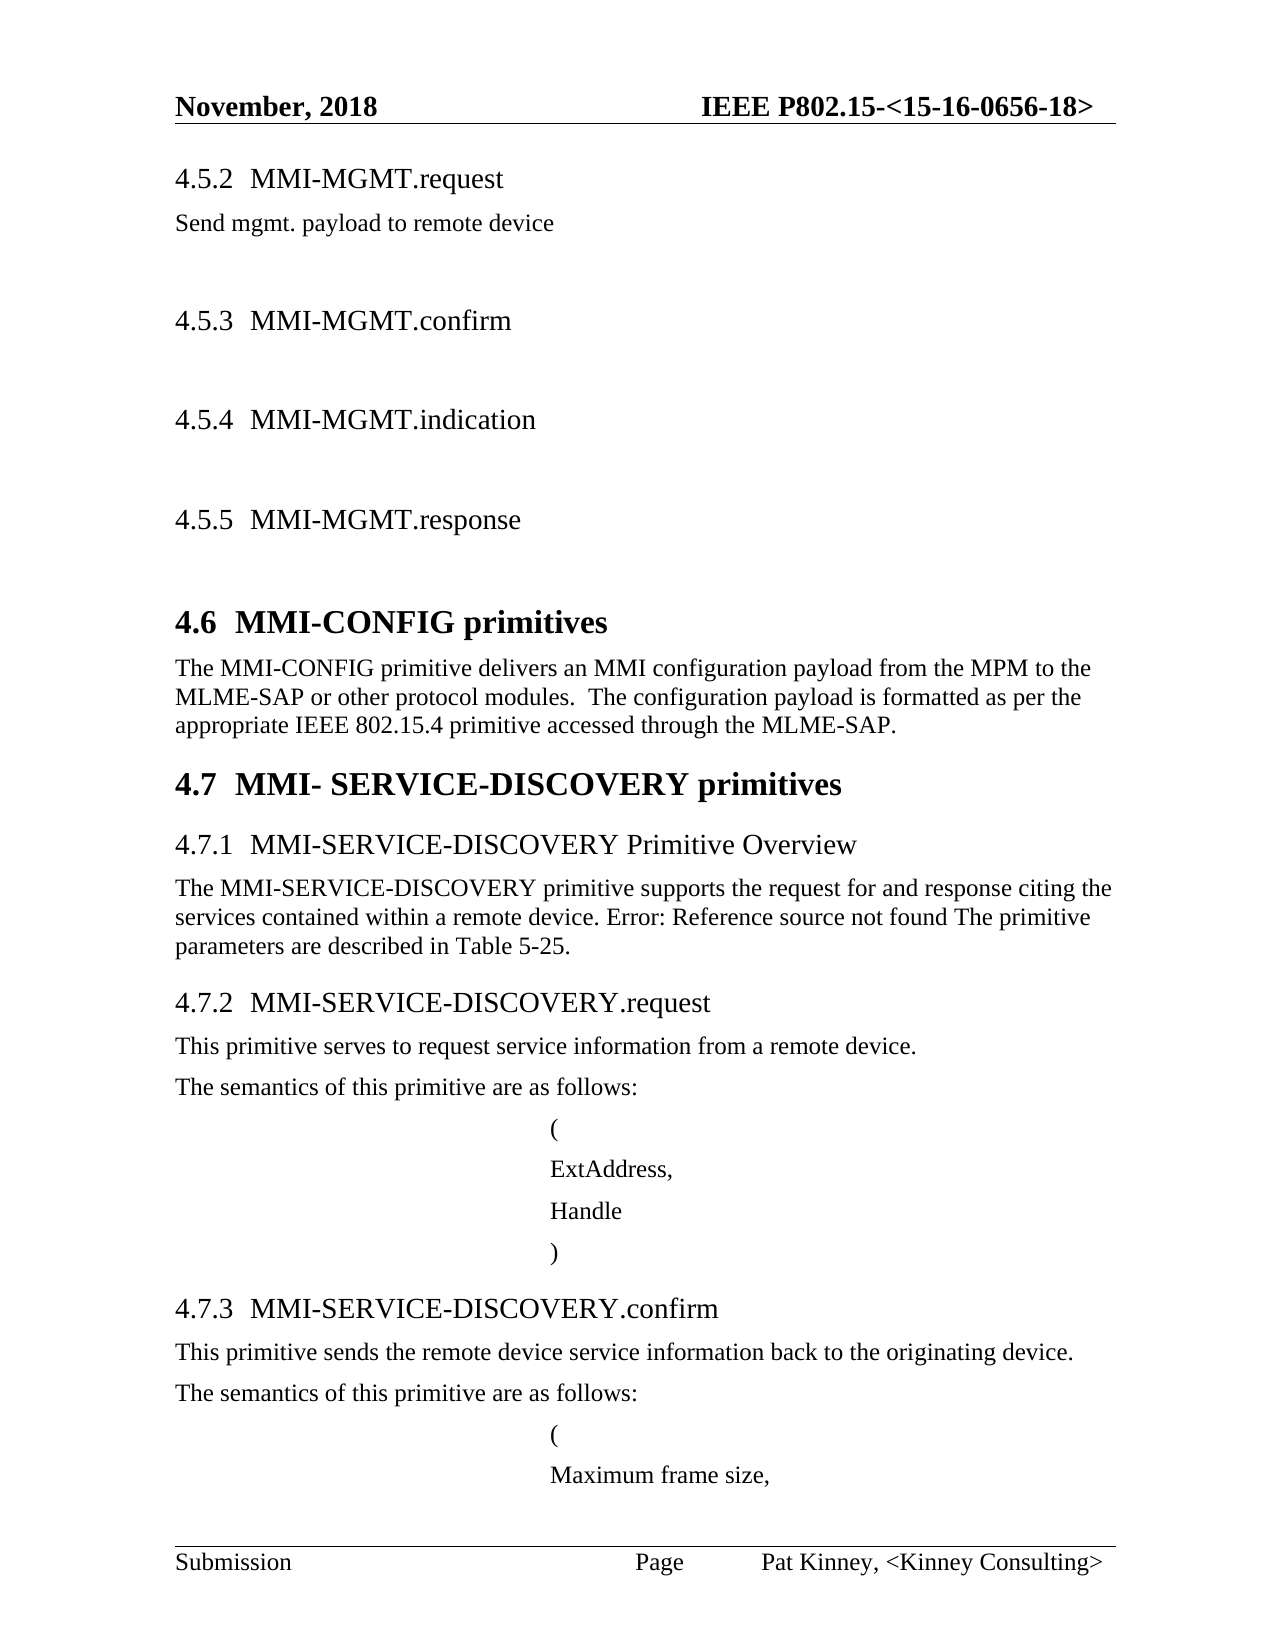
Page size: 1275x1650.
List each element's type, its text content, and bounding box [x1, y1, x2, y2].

text The semantics of this primitive are as follows: [175, 1072, 1116, 1101]
text The semantics of this primitive are as follows: [175, 1378, 1116, 1407]
subtitle MMI-MGMT.indication [175, 402, 1116, 436]
text The MMI-CONFIG primitive delivers an MMI configuration payload from the MPM to the MLME-SAP or other protocol modules. The configuration payload is formatted as per the appropriate IEEE 802.15.4 primitive accessed through the MLME-SAP. [175, 653, 1116, 739]
subtitle MMI-MGMT.request [175, 162, 1116, 195]
text Send mgmt. payload to remote device [175, 208, 1116, 236]
text ( [550, 1113, 1116, 1142]
subtitle MMI-SERVICE-DISCOVERY Primitive Overview [175, 827, 1116, 861]
subtitle MMI-CONFIG primitives [175, 602, 1116, 640]
subtitle MMI-SERVICE-DISCOVERY.confirm [175, 1291, 1116, 1324]
subtitle MMI-SERVICE-DISCOVERY.request [175, 985, 1116, 1018]
text This primitive sends the remote device service information back to the originating device. [175, 1337, 1116, 1366]
text ( [550, 1419, 1116, 1448]
subtitle MMI-MGMT.response [175, 502, 1116, 536]
text ExtAddress, [550, 1154, 1116, 1183]
subtitle MMI-MGMT.confirm [175, 303, 1116, 336]
text This primitive serves to request service information from a remote device. [175, 1031, 1116, 1059]
text Handle [550, 1196, 1116, 1224]
subtitle MMI- SERVICE-DISCOVERY primitives [175, 764, 1116, 802]
text ) [550, 1237, 1116, 1266]
text Maximum frame size, [550, 1461, 1116, 1489]
